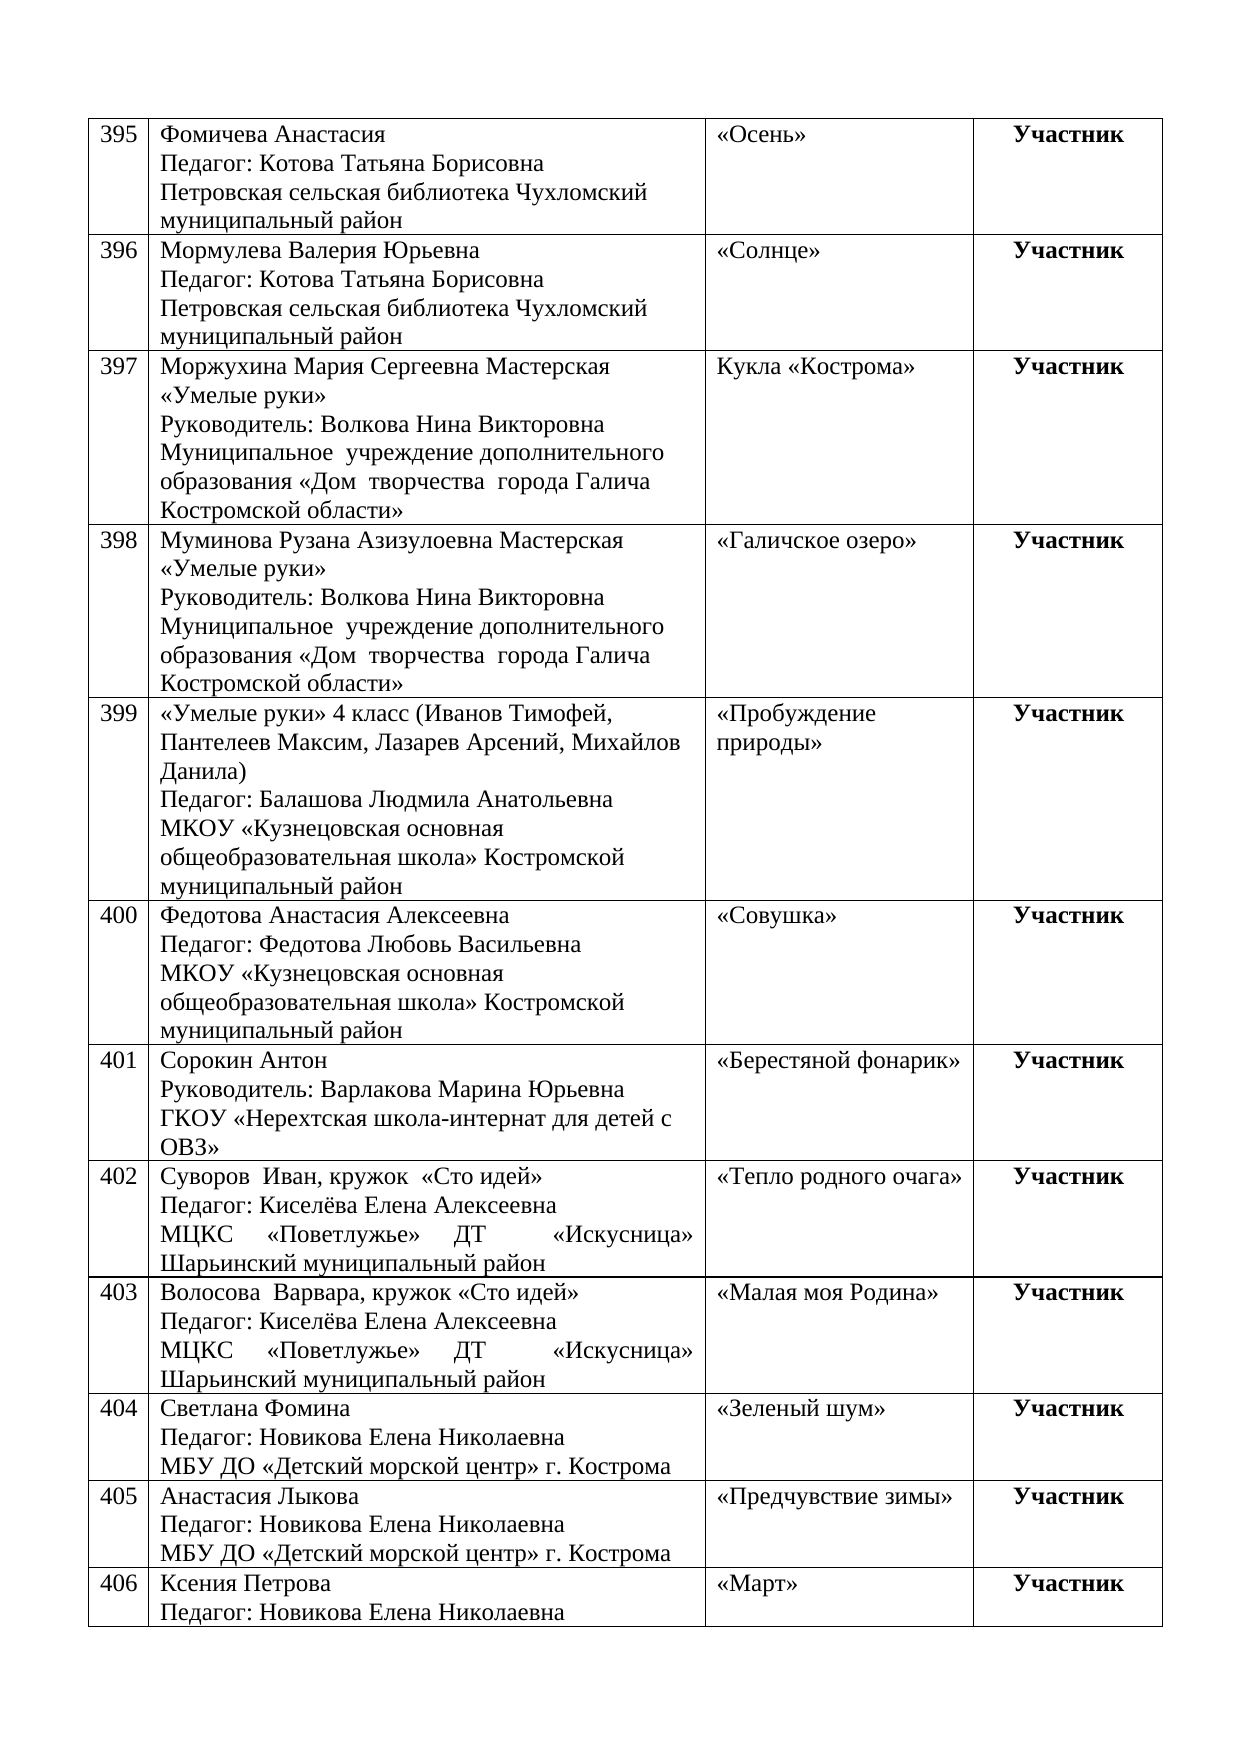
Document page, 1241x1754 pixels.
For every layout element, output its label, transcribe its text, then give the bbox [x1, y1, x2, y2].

table_cell Участник [974, 1394, 1162, 1480]
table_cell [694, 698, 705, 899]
table_cell 402 [89, 1161, 148, 1276]
table_cell 400 [89, 901, 148, 1044]
table_cell Участник [974, 1481, 1162, 1567]
table_cell 397 [89, 351, 148, 524]
table_cell 396 [89, 235, 148, 350]
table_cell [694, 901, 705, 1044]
table_cell «Галичское озеро» [706, 525, 973, 697]
table_cell Участник [974, 1568, 1162, 1626]
table_cell 405 [89, 1481, 148, 1567]
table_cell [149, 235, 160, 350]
table_cell 398 [89, 525, 148, 697]
table_cell 404 [89, 1394, 148, 1480]
table_cell «Солнце» [706, 235, 973, 350]
table_cell 399 [89, 698, 148, 899]
table_cell «Зеленый шум» [706, 1394, 973, 1480]
table_cell Участник [974, 1278, 1162, 1392]
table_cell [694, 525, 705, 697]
table_cell 406 [89, 1568, 148, 1626]
table_cell «Тепло родного очага» [706, 1161, 973, 1276]
table_cell «Совушка» [706, 901, 973, 1044]
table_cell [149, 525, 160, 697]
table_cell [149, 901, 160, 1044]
table_cell Участник [974, 235, 1162, 350]
table_cell Участник [974, 698, 1162, 899]
table_cell Суворов Иван, кружок «Сто идей» Педагог: Киселёва Елена Алексеевна МЦКС «Поветлужье» ДТ «Искусница» Шарьинский муниципальный район [149, 1161, 705, 1276]
table_cell Светлана Фомина Педагог: Новикова Елена Николаевна МБУ ДО «Детский морской центр» г. Кострома [149, 1394, 705, 1480]
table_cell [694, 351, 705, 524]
table_cell «Берестяной фонарик» [706, 1045, 973, 1160]
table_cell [149, 1568, 705, 1626]
table_cell Анастасия Лыкова Педагог: Новикова Елена Николаевна МБУ ДО «Детский морской центр» г. Кострома [149, 1481, 705, 1567]
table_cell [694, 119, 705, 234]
table_cell Сорокин Антон Руководитель: Варлакова Марина Юрьевна ГКОУ «Нерехтская школа-интернат для детей с ОВЗ» [149, 1045, 705, 1160]
table_cell «Март» [706, 1568, 973, 1626]
table_cell 403 [89, 1278, 148, 1392]
table_cell Участник [974, 351, 1162, 524]
table_cell «Предчувствие зимы» [706, 1481, 973, 1567]
table_cell Участник [974, 119, 1162, 234]
table_cell «Пробуждение природы» [706, 698, 973, 899]
table_cell 401 [89, 1045, 148, 1160]
table_cell «Осень» [706, 119, 973, 234]
table_cell Волосова Варвара, кружок «Сто идей» Педагог: Киселёва Елена Алексеевна МЦКС «Поветлужье» ДТ «Искусница» Шарьинский муниципальный район [149, 1278, 705, 1392]
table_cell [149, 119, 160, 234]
table_cell Кукла «Кострома» [706, 351, 973, 524]
table_cell «Малая моя Родина» [706, 1278, 973, 1392]
table_cell Участник [974, 901, 1162, 1044]
table_cell Участник [974, 1045, 1162, 1160]
table_cell Участник [974, 525, 1162, 697]
table_cell 395 [89, 119, 148, 234]
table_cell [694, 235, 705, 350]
table_cell Участник [974, 1161, 1162, 1276]
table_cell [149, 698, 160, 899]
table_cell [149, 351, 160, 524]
